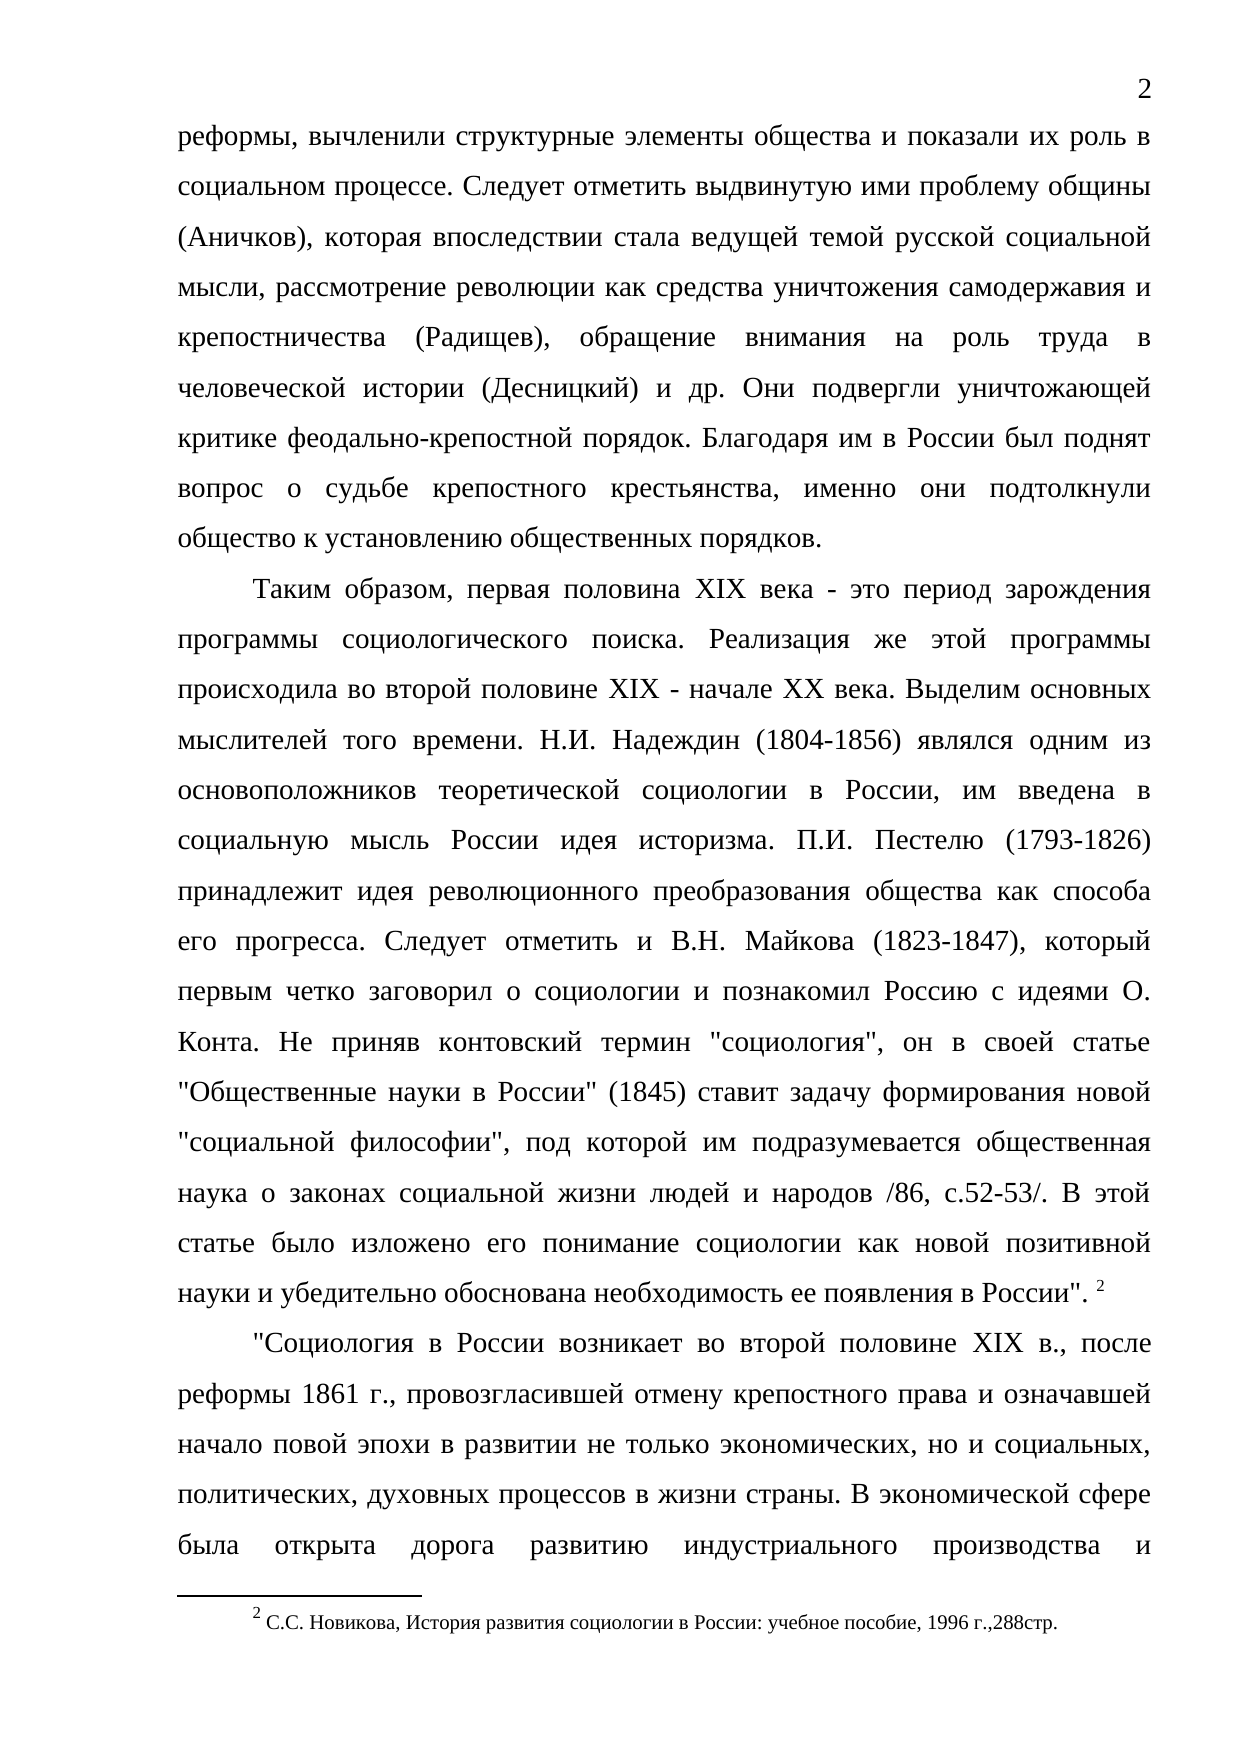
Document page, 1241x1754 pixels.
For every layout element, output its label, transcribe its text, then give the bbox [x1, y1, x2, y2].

text Таким образом, первая половина XIX века - это период зарождения программы социологического поиска. Реализация же этой программы происходила во второй половине XIX - начале XX века. Выделим основных мыслителей того времени. Н.И. Надеждин (1804-1856) являлся одним из основоположников теоретической социологии в России, им введена в социальную мысль России идея историзма. П.И. Пестелю (1793-1826) принадлежит идея революционного преобразования общества как способа его прогресса. Следует отметить и В.Н. Майкова (1823-1847), который первым четко заговорил о социологии и познакомил Россию с идеями О. Конта. Не приняв контовский термин "социология", он в своей статье "Общественные науки в России" (1845) ставит задачу формирования новой "социальной философии", под которой им подразумевается общественная наука о законах социальной жизни людей и народов /86, с.52-53/. В этой статье было изложено его понимание социологии как новой позитивной науки и убедительно обоснована необходимость ее появления в России". [177, 571, 1152, 1309]
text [177, 118, 1152, 554]
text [177, 1326, 1152, 1560]
